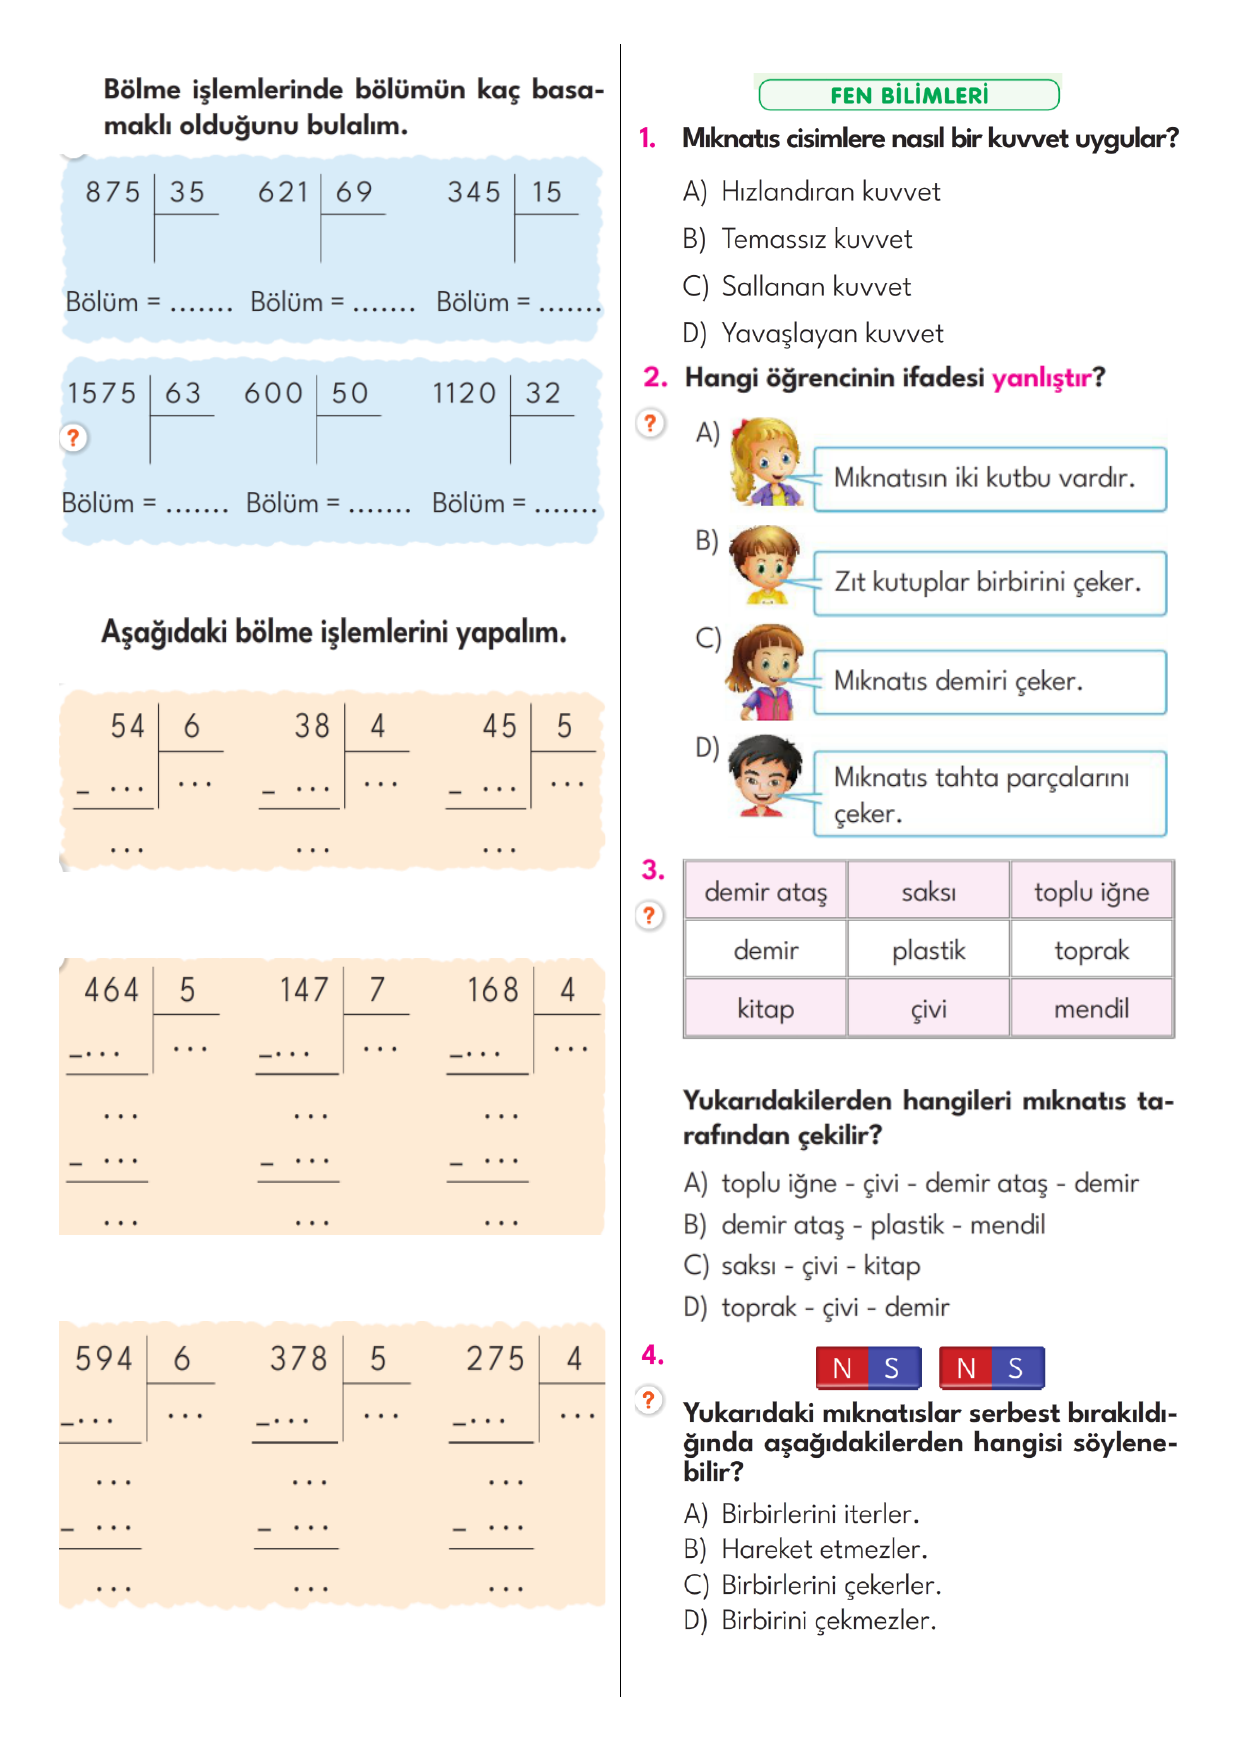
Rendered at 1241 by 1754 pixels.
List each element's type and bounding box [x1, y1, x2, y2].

picture [634, 73, 1182, 1644]
picture [59, 1321, 606, 1611]
picture [59, 606, 606, 872]
picture [59, 73, 606, 549]
picture [59, 958, 606, 1235]
